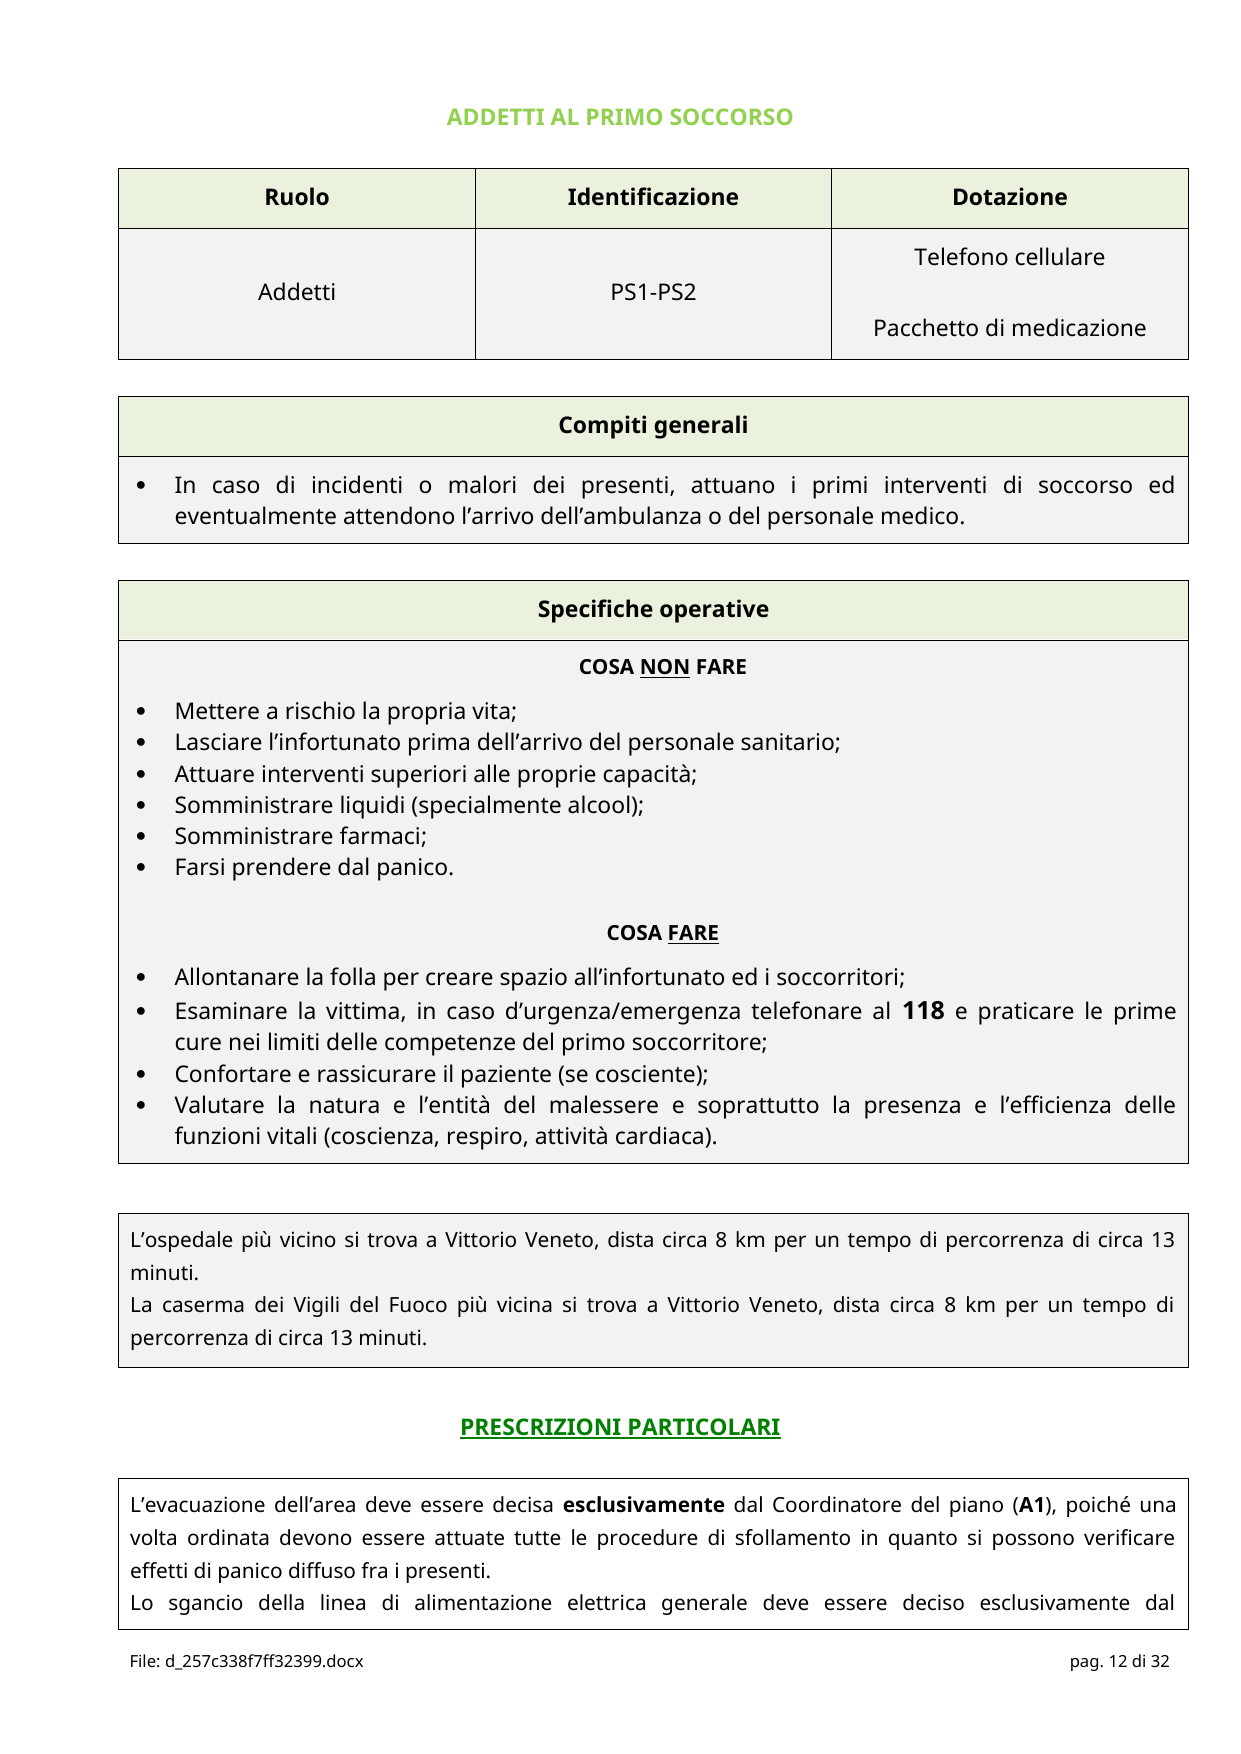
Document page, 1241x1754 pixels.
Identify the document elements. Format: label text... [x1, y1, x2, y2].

table_header Identificazione [476, 169, 831, 228]
table_header Compiti generali [119, 397, 1188, 456]
table_header Ruolo [119, 169, 475, 228]
table_cell COSA NON FARE Mettere a rischio la propria vita; Lasciare l’infortunato prima dell’arrivo del personale sanitario; Attuare interventi superiori alle proprie capacità; Somministrare liquidi (specialmente alcool); Somministrare farmaci; Farsi prendere dal panico. COSA FARE Allontanare la folla per creare spazio all’infortunato ed i soccorritori; Esaminare la vittima, in caso d’urgenza/emergenza telefonare al 118 e praticare le prime cure nei limiti delle competenze del primo soccorritore; Confortare e rassicurare il paziente (se cosciente); Valutare la natura e l’entità del malessere e soprattutto la presenza e l’efficienza delle funzioni vitali (coscienza, respiro, attività cardiaca). [119, 641, 1188, 1163]
text PRESCRIZIONI PARTICOLARI [118, 1404, 1122, 1442]
table_cell PS1-PS2 [476, 229, 831, 359]
table_header Specifiche operative [119, 581, 1188, 639]
table_cell In caso di incidenti o malori dei presenti, attuano i primi interventi di soccorso ed eventualmente attendono l’arrivo dell’ambulanza o del personale medico. [119, 457, 1188, 543]
table_cell Telefono cellulare Pacchetto di medicazione [832, 229, 1188, 359]
text ADDETTI AL PRIMO SOCCORSO [118, 94, 1122, 132]
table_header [119, 1479, 1188, 1628]
table_header Dotazione [832, 169, 1188, 228]
table_cell Addetti [119, 229, 475, 359]
table_header L’ospedale più vicino si trova a Vittorio Veneto, dista circa 8 km per un tempo di percorrenza di circa 13 minuti. La caserma dei Vigili del Fuoco più vicina si trova a Vittorio Veneto, dista circa 8 km per un tempo di percorrenza di circa 13 minuti. [119, 1214, 1188, 1367]
